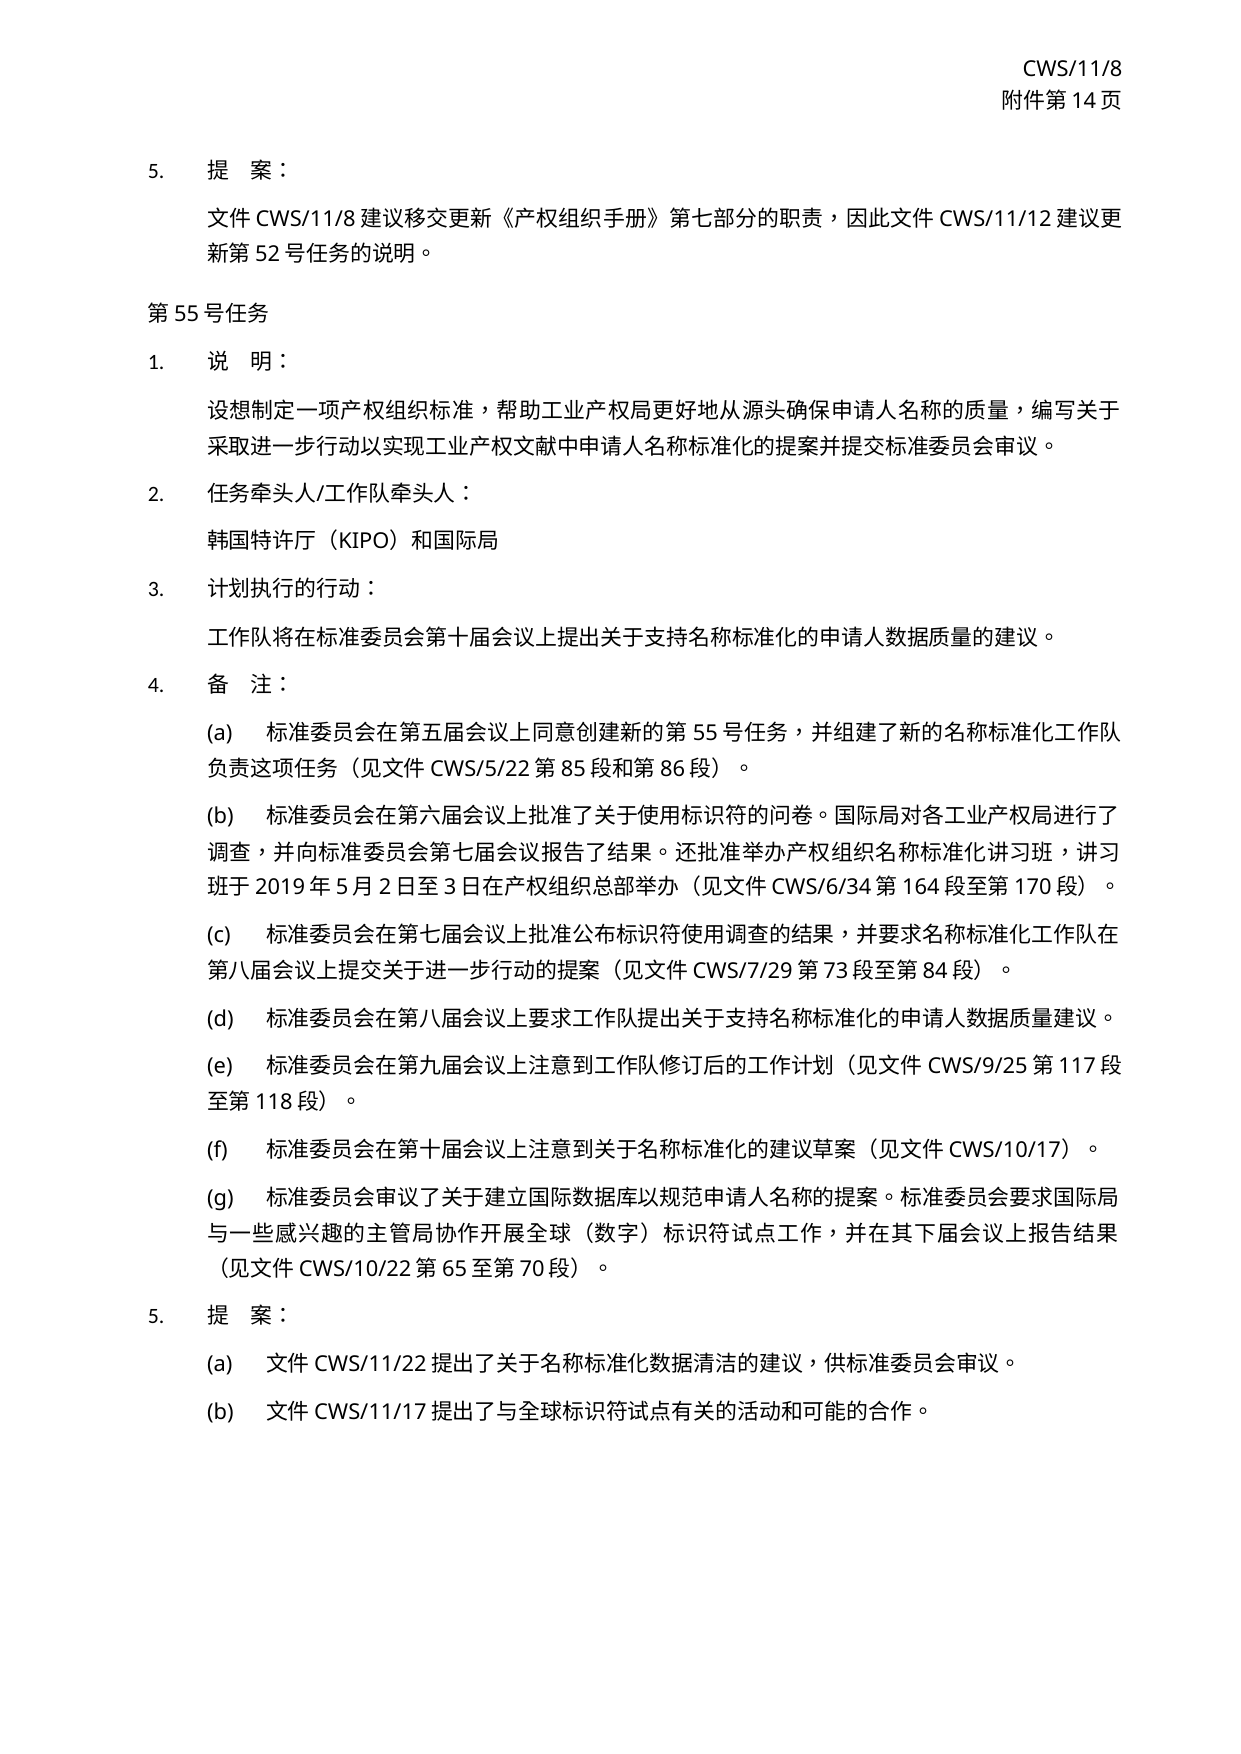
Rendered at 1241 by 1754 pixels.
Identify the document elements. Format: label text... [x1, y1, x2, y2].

text 1. 说 明： [148, 341, 1122, 376]
text 韩国特许厅（KIPO）和国际局 [207, 520, 1122, 555]
text 设想制定一项产权组织标准，帮助工业产权局更好地从源头确保申请人名称的质量，编写关于采取进一步行动以实现工业产权文献中申请人名称标准化的提案并提交标准委员会审议。 [207, 389, 1122, 459]
text (g) 标准委员会审议了关于建立国际数据库以规范申请人名称的提案。标准委员会要求国际局与一些感兴趣的主管局协作开展全球（数字）标识符试点工作，并在其下届会议上报告结果（见文件CWS/10/22第65至第70段）。 [207, 1176, 1122, 1282]
text 5. 提 案： [148, 1295, 1122, 1330]
text (a) 标准委员会在第五届会议上同意创建新的第55号任务，并组建了新的名称标准化工作队负责这项任务（见文件CWS/5/22第85段和第86段）。 [207, 712, 1122, 782]
text (d) 标准委员会在第八届会议上要求工作队提出关于支持名称标准化的申请人数据质量建议。 [207, 997, 1122, 1032]
text (b) 标准委员会在第六届会议上批准了关于使用标识符的问卷。国际局对各工业产权局进行了调查，并向标准委员会第七届会议报告了结果。还批准举办产权组织名称标准化讲习班，讲习班于2019年5月2日至3日在产权组织总部举办（见文件CWS/6/34第164段至第170段）。 [207, 795, 1122, 901]
text (c) 标准委员会在第七届会议上批准公布标识符使用调查的结果，并要求名称标准化工作队在第八届会议上提交关于进一步行动的提案（见文件CWS/7/29第73段至第84段）。 [207, 914, 1122, 984]
text (b) 文件CWS/11/17提出了与全球标识符试点有关的活动和可能的合作。 [207, 1391, 1122, 1426]
text 文件CWS/11/8建议移交更新《产权组织手册》第七部分的职责，因此文件CWS/11/12建议更新第52号任务的说明。 [207, 197, 1122, 268]
text 3. 计划执行的行动： [148, 568, 1122, 603]
text 4. 备 注： [148, 664, 1122, 699]
text 工作队将在标准委员会第十届会议上提出关于支持名称标准化的申请人数据质量的建议。 [207, 616, 1122, 651]
text 2. 任务牵头人/工作队牵头人： [148, 472, 1122, 507]
text (f) 标准委员会在第十届会议上注意到关于名称标准化的建议草案（见文件CWS/10/17）。 [207, 1128, 1122, 1164]
text (e) 标准委员会在第九届会议上注意到工作队修订后的工作计划（见文件CWS/9/25第117段至第118段）。 [207, 1045, 1122, 1116]
subtitle 第55号任务 [148, 293, 1122, 328]
text 5. 提 案： [148, 149, 1122, 184]
text (a) 文件CWS/11/22提出了关于名称标准化数据清洁的建议，供标准委员会审议。 [207, 1343, 1122, 1378]
